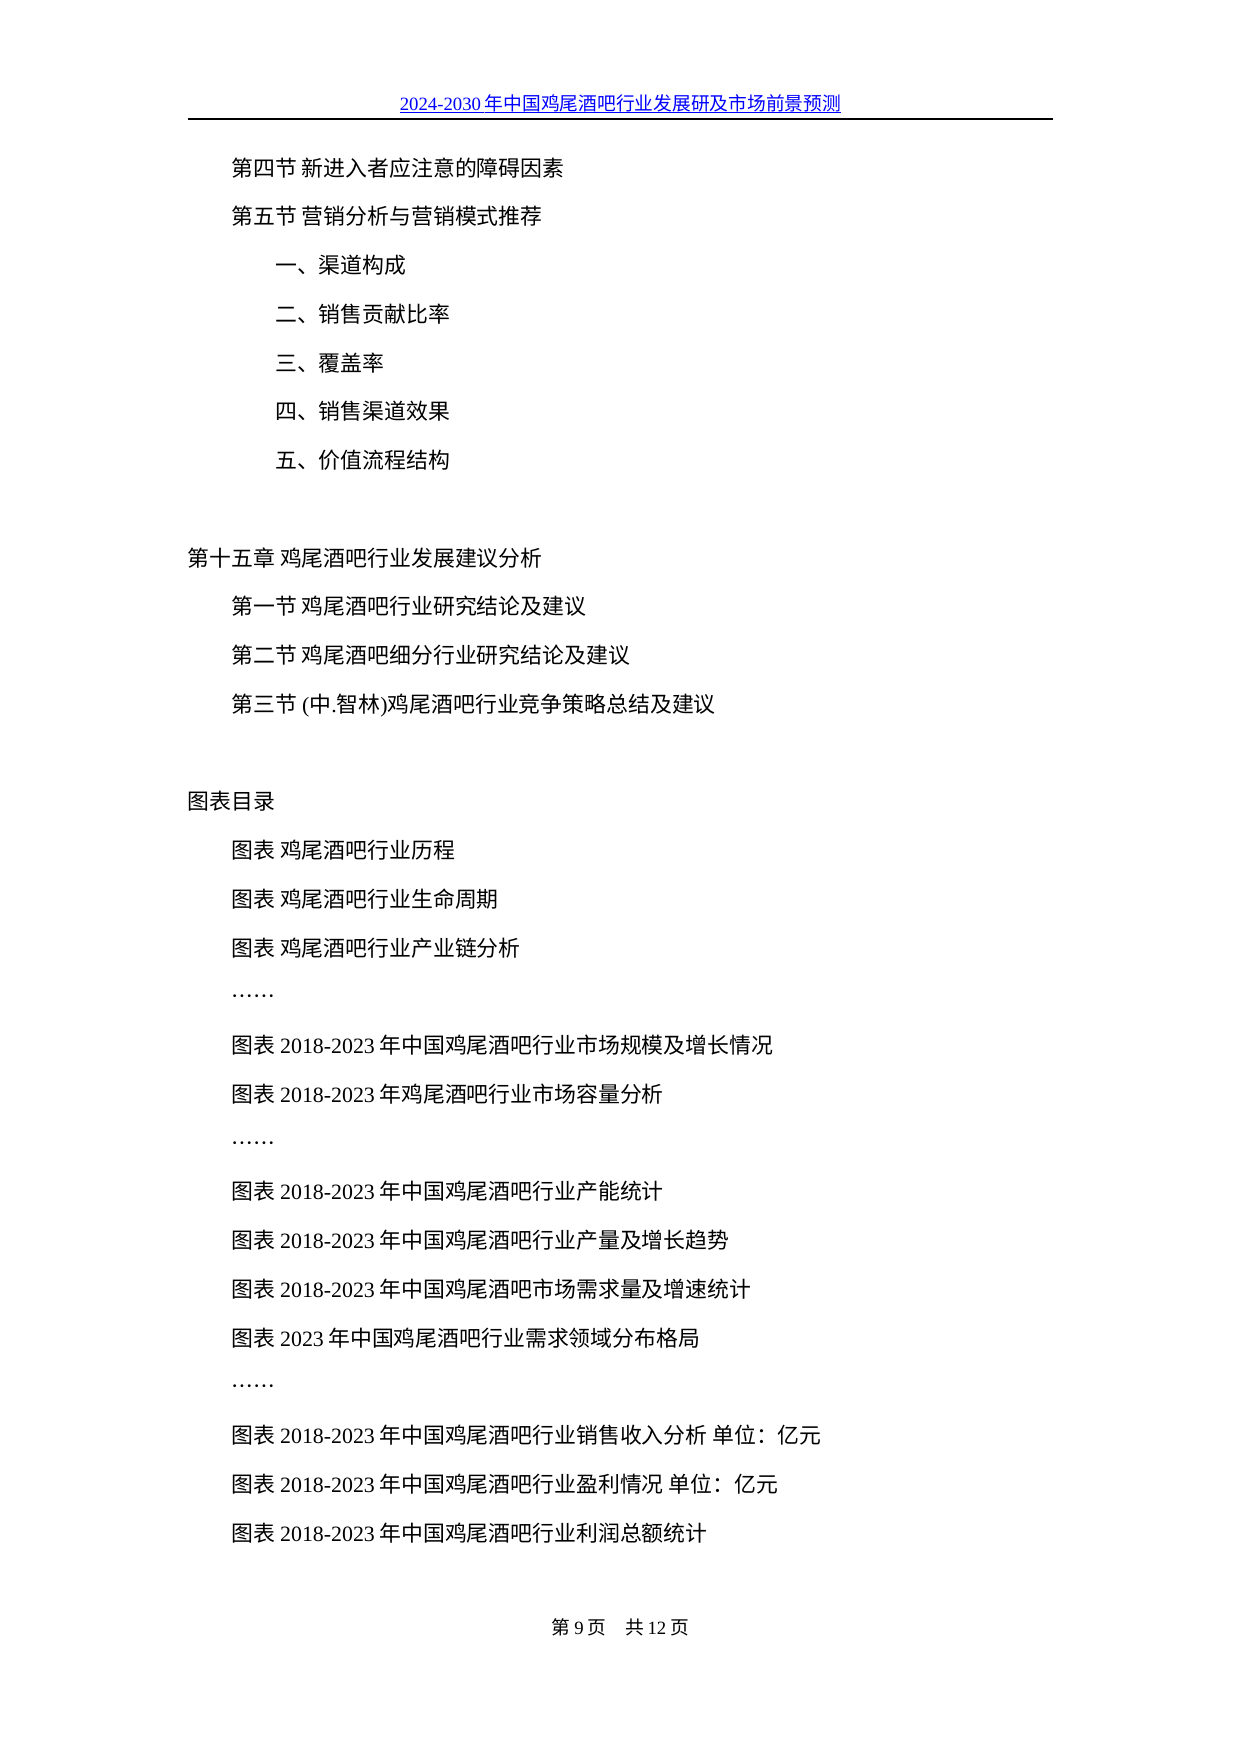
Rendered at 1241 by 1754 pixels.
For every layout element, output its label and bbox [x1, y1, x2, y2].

text [187, 150, 1053, 1548]
